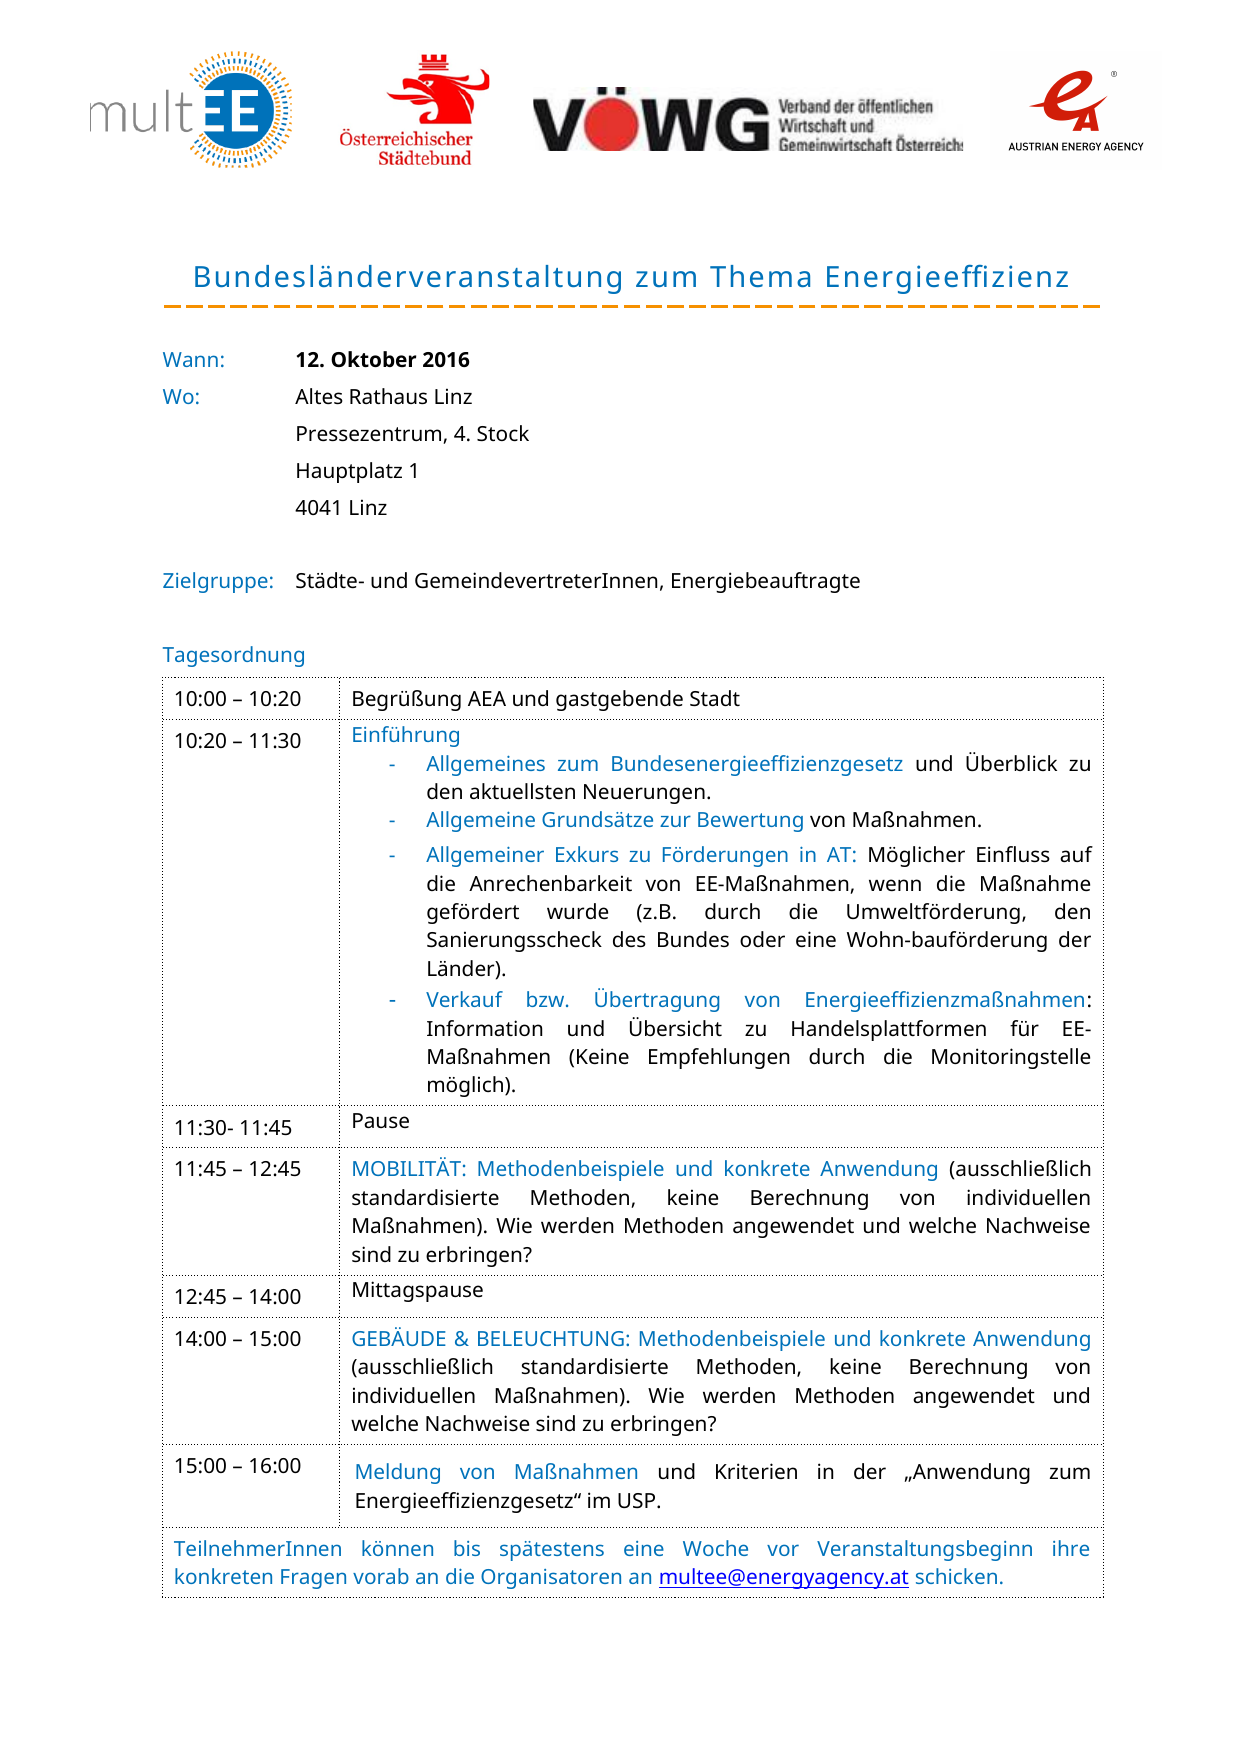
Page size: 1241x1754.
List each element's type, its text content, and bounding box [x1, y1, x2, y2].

table_cell 11:30- 11:45 [163, 1105, 340, 1147]
table_cell Mittagspause [340, 1275, 1103, 1317]
table_cell GEBÄUDE & BELEUCHTUNG: Methodenbeispiele und konkrete Anwendung (ausschließlich standardisierte Methoden, keine Berechnung von individuellen Maßnahmen). Wie werden Methoden angewendet und welche Nachweise sind zu erbringen? [340, 1317, 1103, 1444]
picture [531, 87, 964, 149]
subtitle Bundesländerveranstaltung zum Thema Energieeffizienz [162, 257, 1100, 308]
table_cell 15:00 – 16:00 [163, 1444, 340, 1527]
table_cell Pause [340, 1105, 1103, 1147]
picture [88, 51, 292, 167]
table_header 10:00 – 10:20 [163, 677, 340, 719]
table_cell Einführung Allgemeines zum Bundesenergieeffizienzgesetz und Überblick zu den aktuellsten Neuerungen. Allgemeine Grundsätze zur Bewertung von Maßnahmen. Allgemeiner Exkurs zu Förderungen in AT: Möglicher Einfluss auf die Anrechenbarkeit von EE-Maßnahmen, wenn die Maßnahme gefördert wurde (z.B. durch die Umweltförderung, den Sanierungsscheck des Bundes oder eine Wohn-bauförderung der Länder). Verkauf bzw. Übertragung von Energieeffizienzmaßnahmen: Information und Übersicht zu Handelsplattformen für EE-Maßnahmen (Keine Empfehlungen durch die Monitoringstelle möglich). [340, 719, 1103, 1105]
text 4041 Linz [236, 493, 1100, 521]
table_cell MOBILITÄT: Methodenbeispiele und konkrete Anwendung (ausschließlich standardisierte Methoden, keine Berechnung von individuellen Maßnahmen). Wie werden Methoden angewendet und welche Nachweise sind zu erbringen? [340, 1147, 1103, 1274]
table_header Begrüßung AEA und gastgebende Stadt [340, 677, 1103, 719]
picture [989, 51, 1163, 170]
table_cell TeilnehmerInnen können bis spätestens eine Woche vor Veranstaltungsbeginn ihre konkreten Fragen vorab an die Organisatoren an multee@energyagency.at schicken. [163, 1527, 1103, 1597]
table_cell 10:20 – 11:30 [163, 719, 340, 1105]
picture [336, 50, 489, 167]
text Pressezentrum, 4. Stock [236, 419, 1100, 448]
table_cell Meldung von Maßnahmen und Kriterien in der „Anwendung zum Energieeffizienzgesetz“ im USP. [340, 1444, 1103, 1527]
table_cell 12:45 – 14:00 [163, 1275, 340, 1317]
text Wann: 12. Oktober 2016 [162, 345, 1100, 374]
text Hauptplatz 1 [236, 456, 1100, 484]
table_cell 11:45 – 12:45 [163, 1147, 340, 1274]
text Wo: Altes Rathaus Linz [162, 382, 1100, 411]
table_cell 14:00 – 15:00 [163, 1317, 340, 1444]
text Zielgruppe: Städte- und GemeindevertreterInnen, Energiebeauftragte Tagesordnung [162, 567, 1100, 669]
